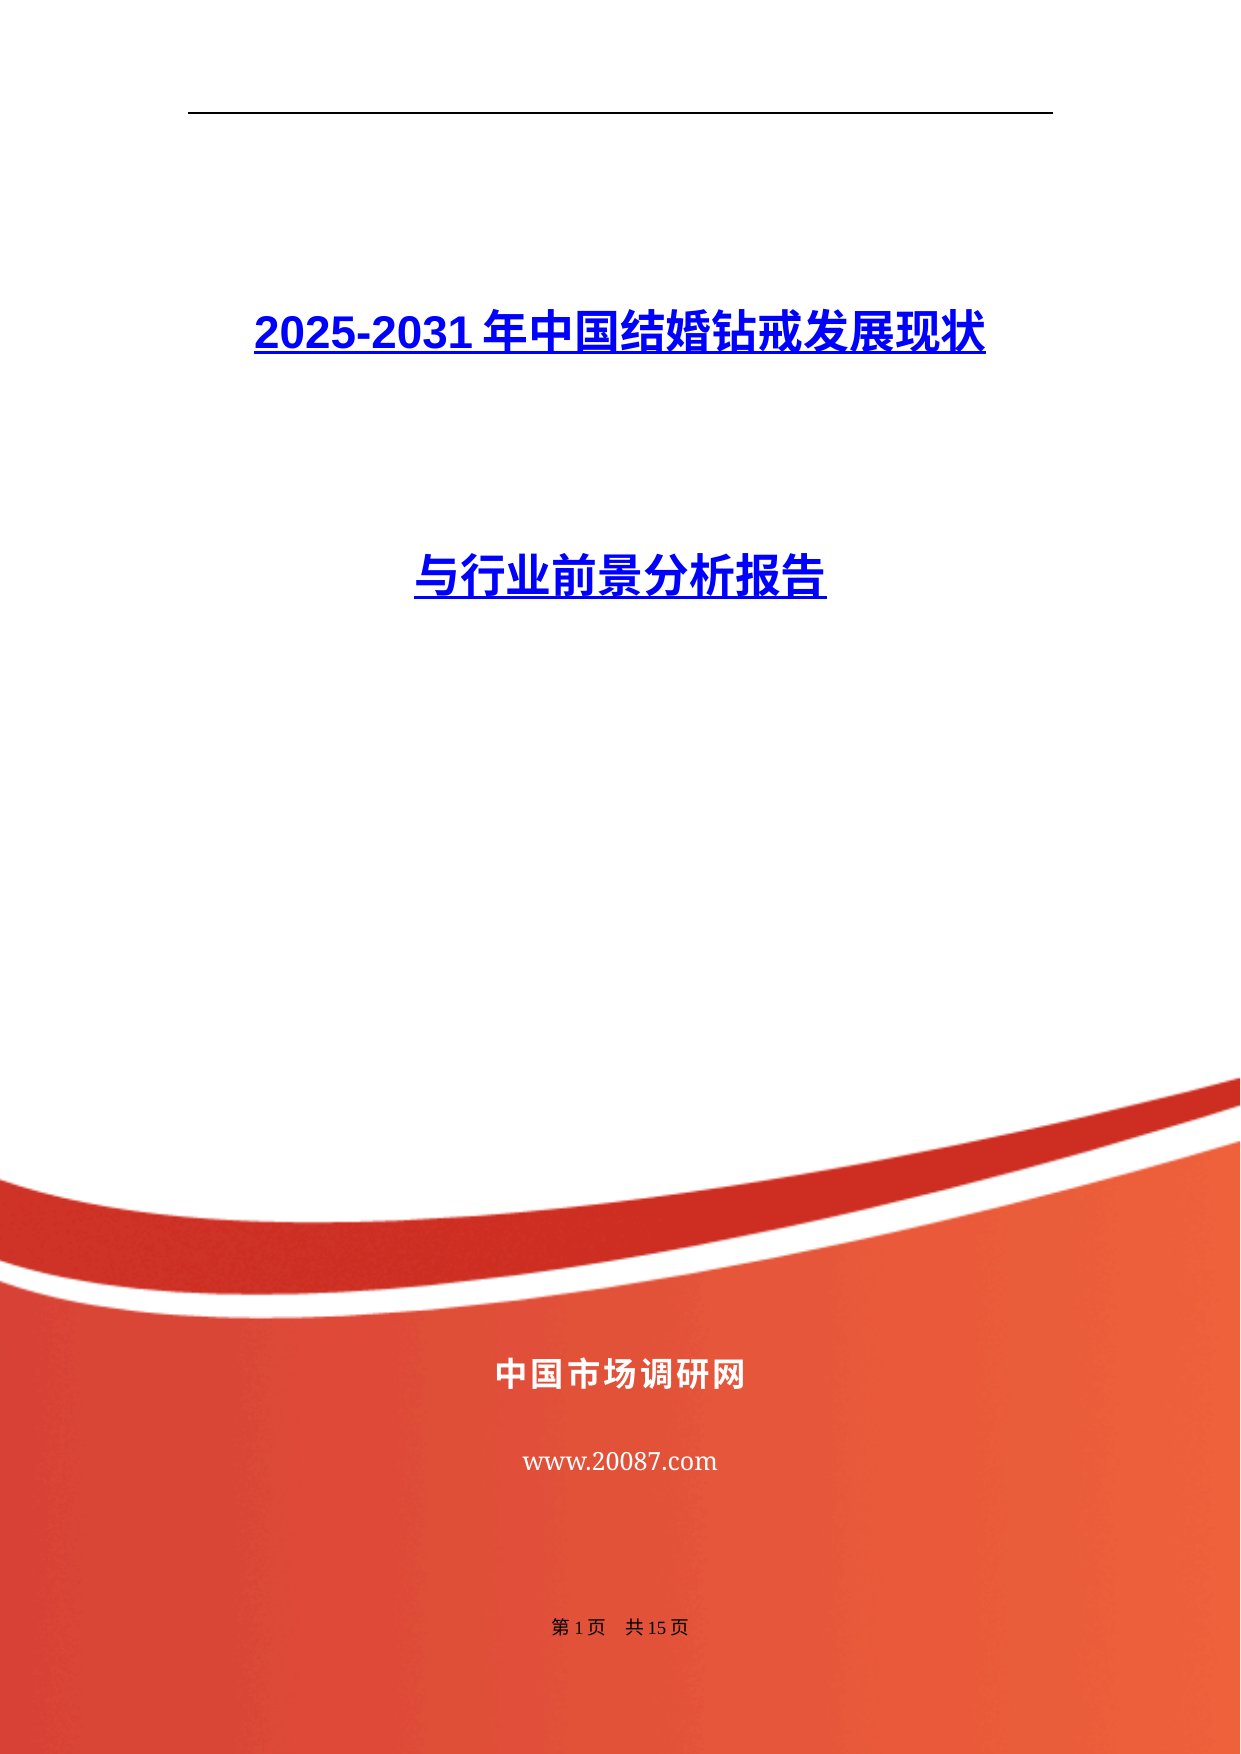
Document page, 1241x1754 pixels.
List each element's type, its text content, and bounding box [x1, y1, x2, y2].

picture [0, 1006, 1241, 1754]
table_header 2025-2031年中国结婚钻戒发展现状与行业前景分析报告 [188, 207, 1053, 773]
subtitle 中国市场调研网 [187, 1339, 1053, 1404]
text www.20087.com [187, 1428, 1053, 1493]
